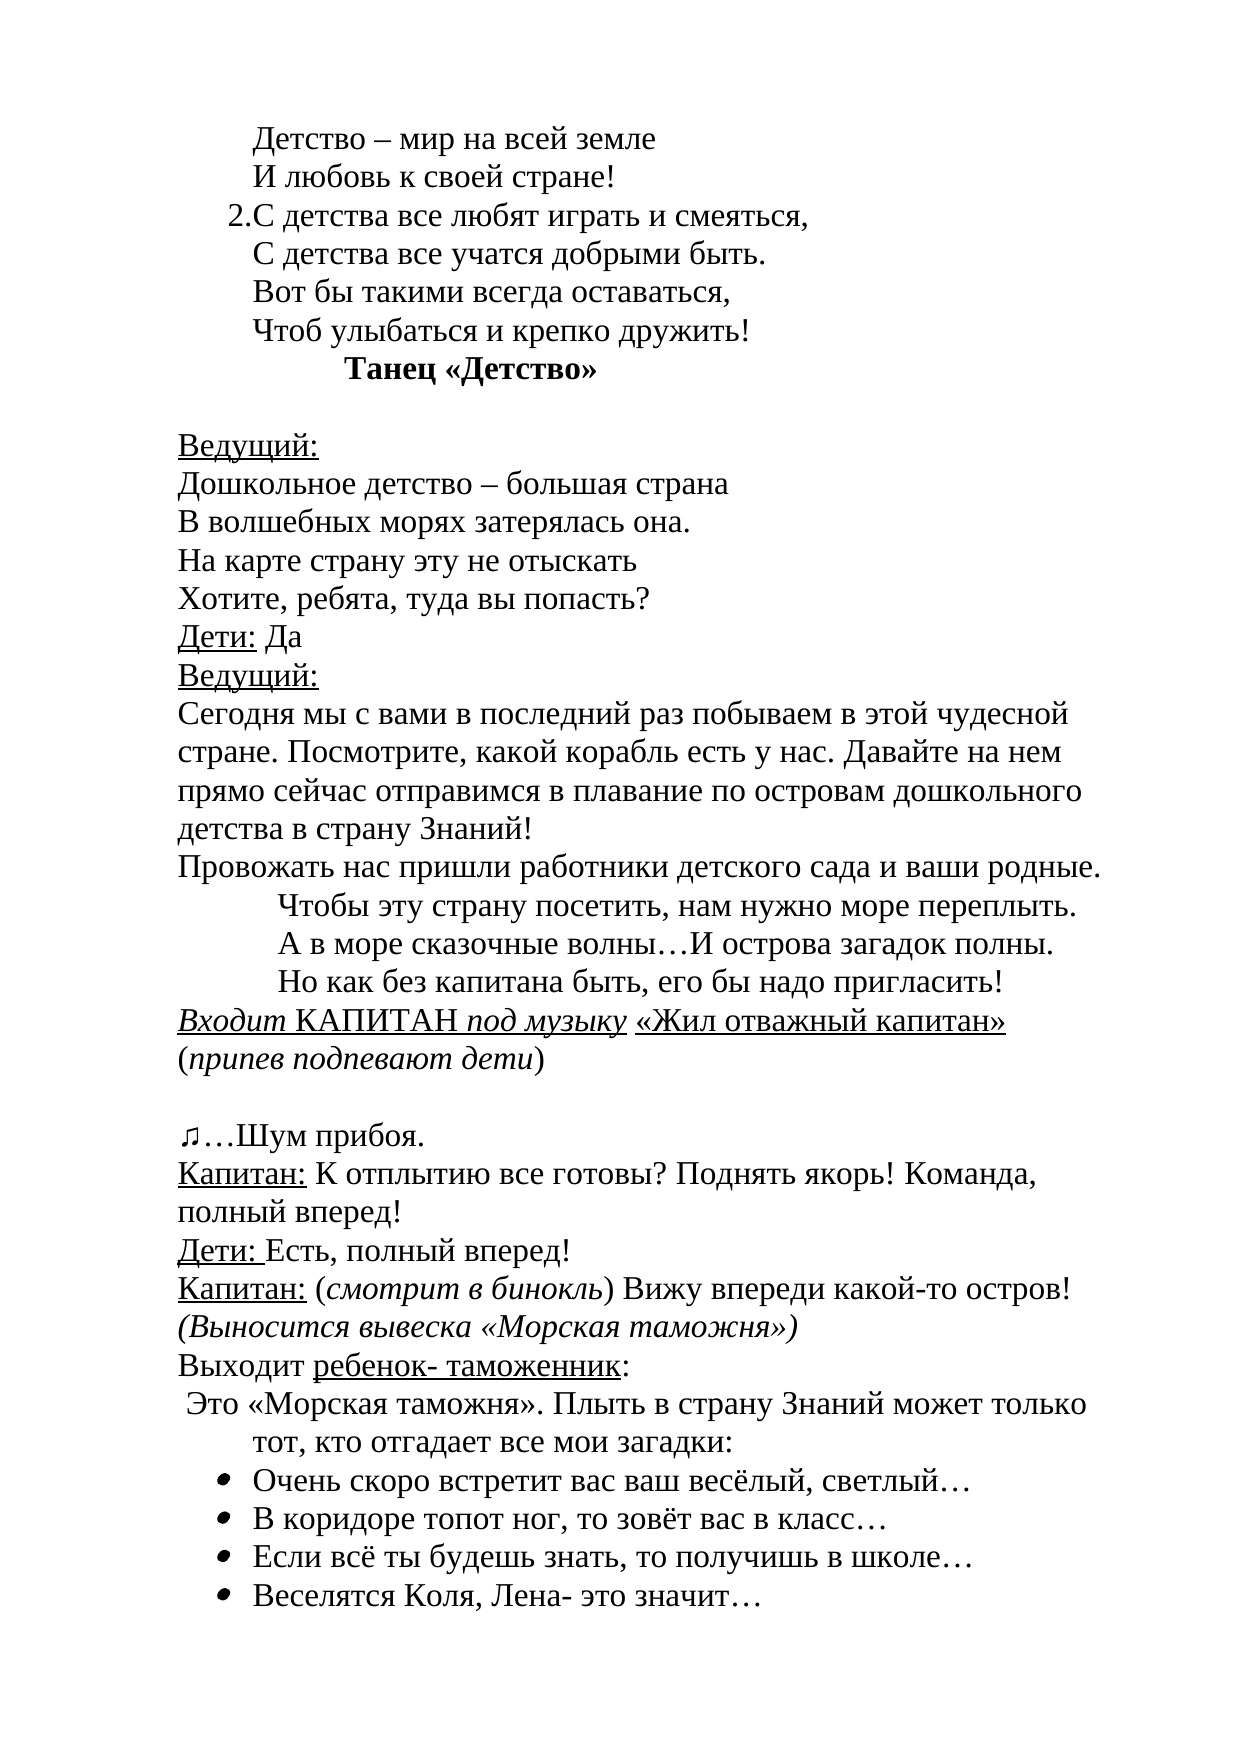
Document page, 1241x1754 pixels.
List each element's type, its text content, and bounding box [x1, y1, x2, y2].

text Капитан: (смотрит в бинокль) Вижу впереди какой-то остров! [177, 1268, 1152, 1306]
text Сегодня мы с вами в последний раз побываем в этой чудесной стране. Посмотрите, какой корабль есть у нас. Давайте на нем прямо сейчас отправимся в плавание по островам дошкольного детства в страну Знаний! [177, 693, 1152, 846]
text С детства все учатся добрыми быть. [177, 233, 1152, 271]
text тот, кто отгадает все мои загадки: [177, 1421, 1152, 1460]
list Очень скоро встретит вас ваш весёлый, светлый… [215, 1460, 1152, 1498]
text Ведущий: [177, 425, 1152, 463]
text Дети: Да [177, 616, 1152, 655]
text Чтоб улыбаться и крепко дружить! [177, 310, 1152, 348]
text Танец «Детство» [177, 348, 1152, 386]
text Детство – мир на всей земле [177, 118, 1152, 156]
text Входит КАПИТАН под музыку «Жил отважный капитан» [177, 1000, 1152, 1038]
text Выходит ребенок- таможенник: Это «Морская таможня». Плыть в страну Знаний может только [177, 1345, 1152, 1421]
text Дошкольное детство – большая страна [177, 463, 1152, 501]
text И любовь к своей стране! [177, 156, 1152, 195]
text 2.С детства все любят играть и смеяться, [177, 195, 1152, 233]
text Капитан: К отплытию все готовы? Поднять якорь! Команда, полный вперед! [177, 1153, 1152, 1230]
text (припев подпевают дети) [177, 1038, 1152, 1076]
text Ведущий: [177, 655, 1152, 693]
text ♫…Шум прибоя. [177, 1115, 1152, 1153]
text Вот бы такими всегда оставаться, [177, 271, 1152, 310]
text Хотите, ребята, туда вы попасть? [177, 578, 1152, 616]
text На карте страну эту не отыскать [177, 540, 1152, 578]
list В коридоре топот ног, то зовёт вас в класс… [215, 1498, 1152, 1536]
text В волшебных морях затерялась она. [177, 501, 1152, 540]
text Дети: Есть, полный вперед! [177, 1230, 1152, 1268]
list Если всё ты будешь знать, то получишь в школе… [215, 1536, 1152, 1575]
text (Выносится вывеска «Морская таможня») [177, 1306, 1152, 1345]
list Веселятся Коля, Лена- это значит… [215, 1575, 1152, 1613]
text А в море сказочные волны…И острова загадок полны. [177, 923, 1152, 961]
text Но как без капитана быть, его бы надо пригласить! [177, 961, 1152, 1000]
text Чтобы эту страну посетить, нам нужно море переплыть. [177, 885, 1152, 923]
text Провожать нас пришли работники детского сада и ваши родные. [177, 846, 1152, 885]
